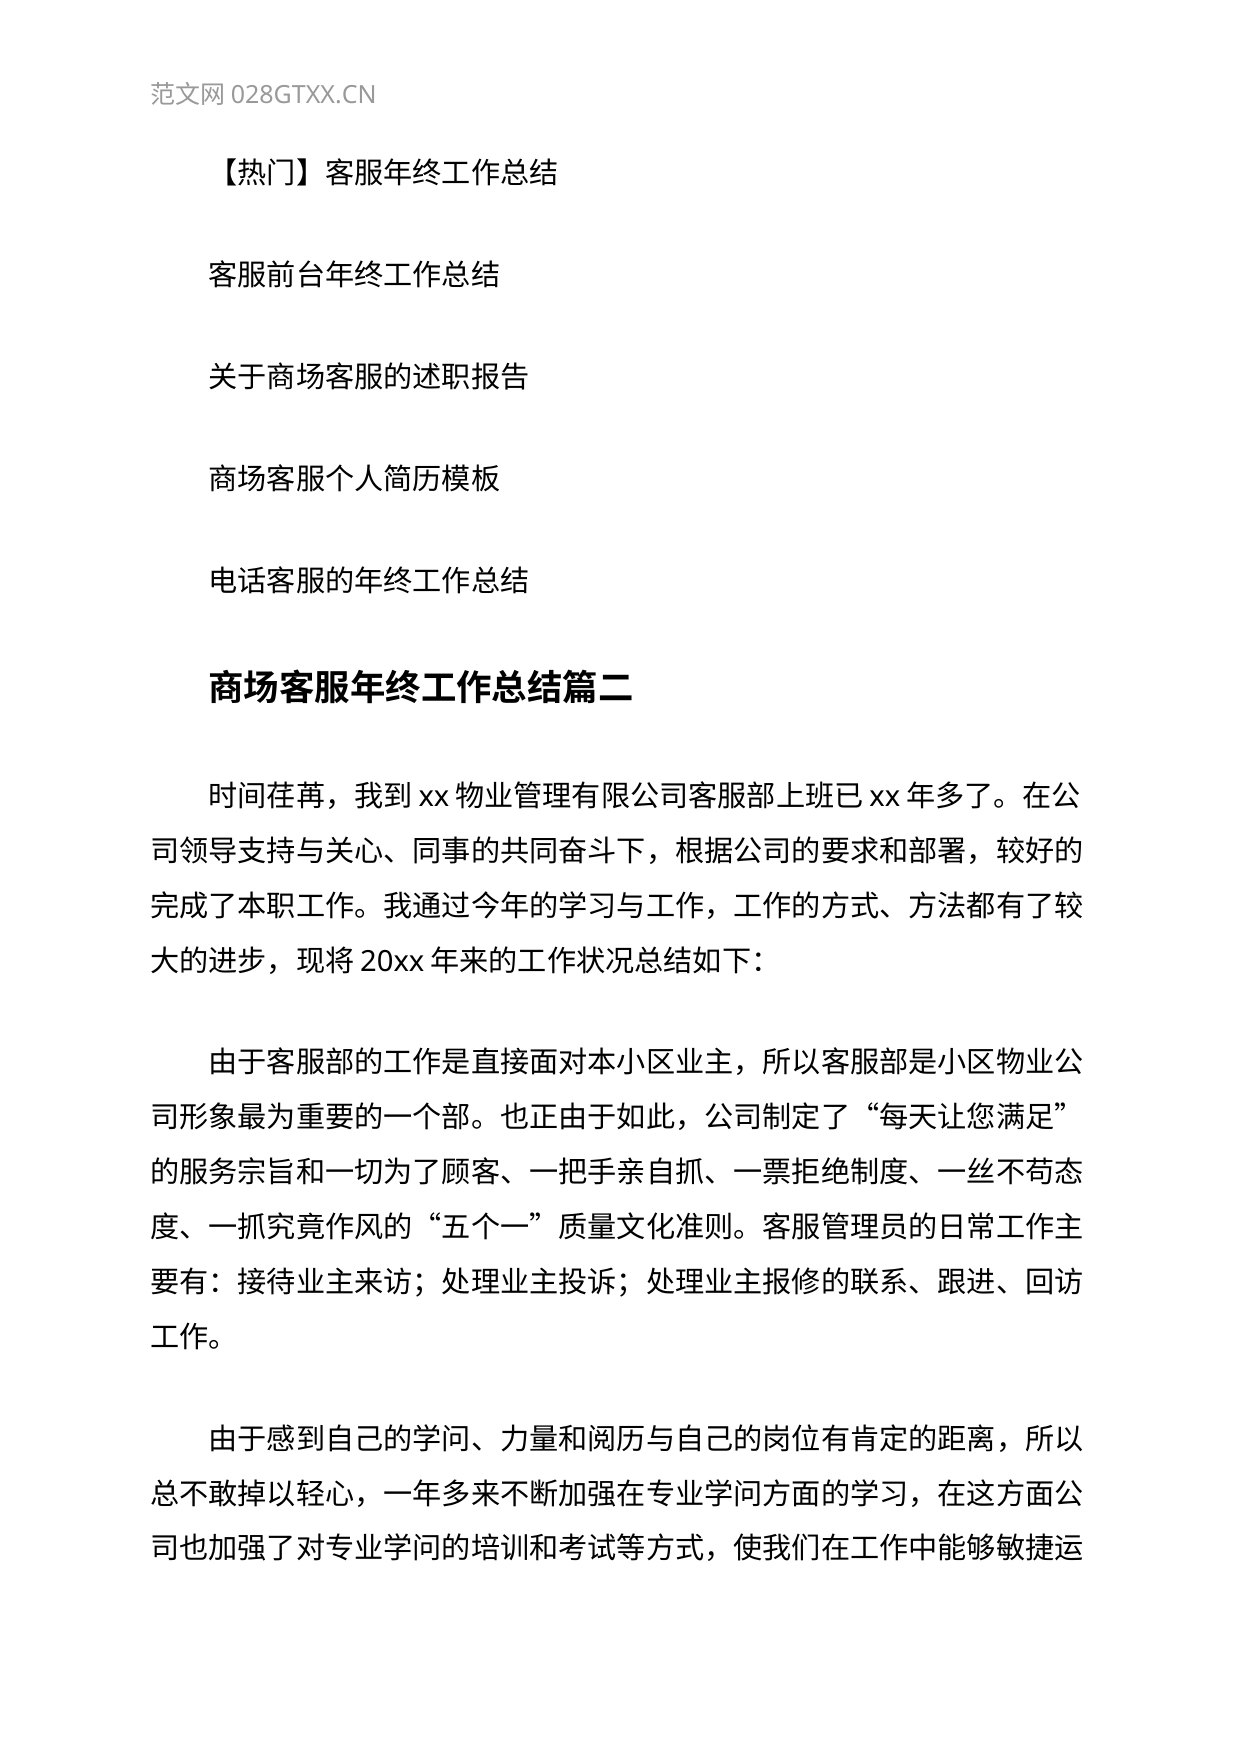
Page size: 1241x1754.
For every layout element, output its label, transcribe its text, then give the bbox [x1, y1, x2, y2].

text 商场客服年终工作总结篇二 [150, 659, 1090, 710]
text 客服前台年终工作总结 [150, 252, 1090, 294]
text 电话客服的年终工作总结 [150, 557, 1090, 599]
text 商场客服个人简历模板 [150, 455, 1090, 498]
text 时间荏苒，我到xx物业管理有限公司客服部上班已xx年多了。在公司领导支持与关心、同事的共同奋斗下，根据公司的要求和部署，较好的完成了本职工作。我通过今年的学习与工作，工作的方式、方法都有了较大的进步，现将20xx年来的工作状况总结如下： [150, 772, 1090, 979]
text 【热门】客服年终工作总结 [150, 150, 1090, 192]
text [150, 1415, 1090, 1567]
text 关于商场客服的述职报告 [150, 353, 1090, 396]
text 由于客服部的工作是直接面对本小区业主，所以客服部是小区物业公司形象最为重要的一个部。也正由于如此，公司制定了“每天让您满足”的服务宗旨和一切为了顾客、一把手亲自抓、一票拒绝制度、一丝不苟态度、一抓究竟作风的“五个一”质量文化准则。客服管理员的日常工作主要有：接待业主来访；处理业主投诉；处理业主报修的联系、跟进、回访工作。 [150, 1039, 1090, 1356]
